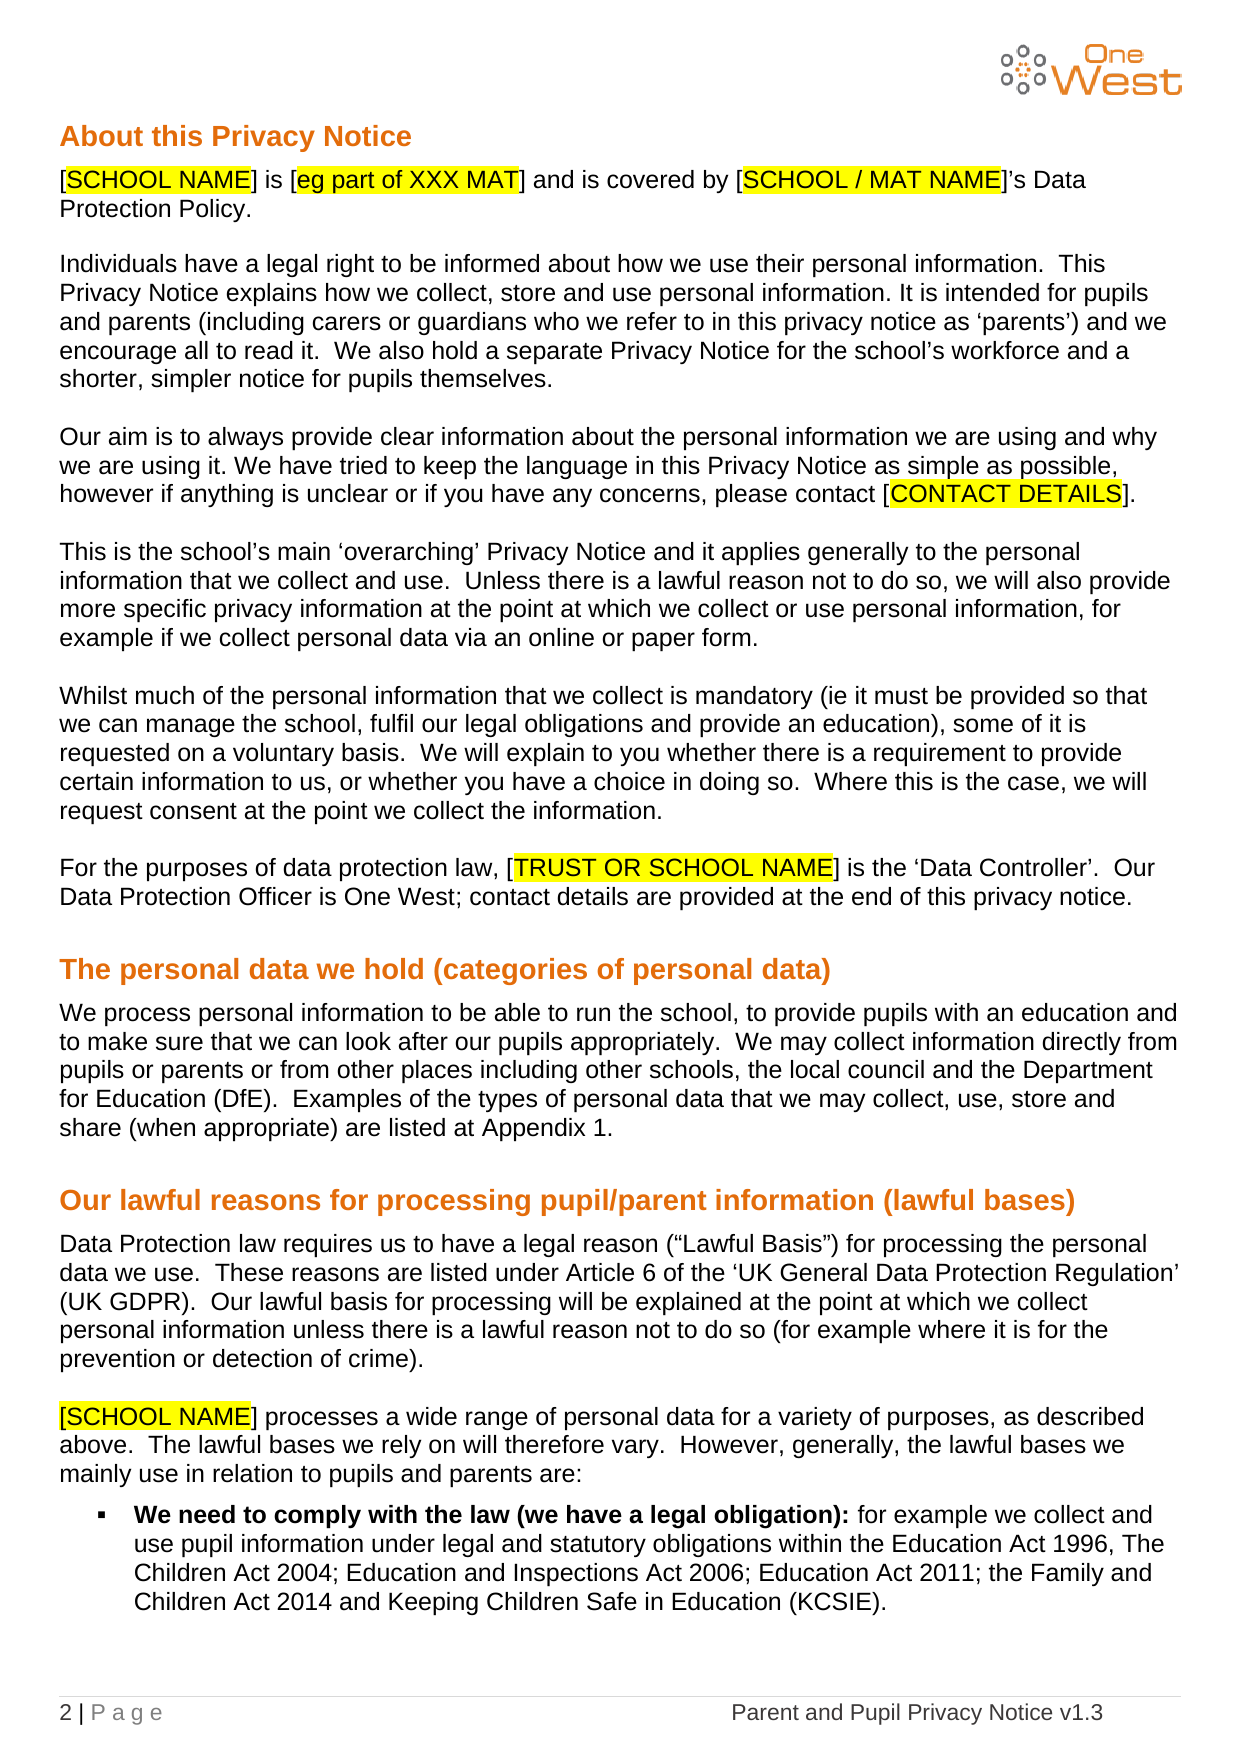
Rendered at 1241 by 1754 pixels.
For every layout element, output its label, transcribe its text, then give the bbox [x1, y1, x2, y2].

text For the purposes of data protection law, [TRUST OR SCHOOL NAME] is the ‘Data Controller’. Our Data Protection Officer is One West; contact details are provided at the end of this privacy notice. [59, 853, 1181, 911]
text Our aim is to always provide clear information about the personal information we are using and why we are using it. We have tried to keep the language in this Privacy Notice as simple as possible, however if anything is unclear or if you have any concerns, please contact [CONTACT DETAILS]. [59, 422, 1181, 508]
text About this Privacy Notice [59, 119, 1181, 153]
text Whilst much of the personal information that we collect is mandatory (ie it must be provided so that we can manage the school, fulfil our legal obligations and provide an education), some of it is requested on a voluntary basis. We will explain to you whether there is a requirement to provide certain information to us, or whether you have a choice in doing so. Where this is the case, we will request consent at the point we collect the information. [59, 681, 1181, 824]
text Individuals have a legal right to be informed about how we use their personal information. This Privacy Notice explains how we collect, store and use personal information. It is intended for pupils and parents (including carers or guardians who we refer to in this privacy notice as ‘parents’) and we encourage all to read it. We also hold a separate Privacy Notice for the school’s workforce and a shorter, simpler notice for pupils themselves. [59, 249, 1181, 393]
text [SCHOOL NAME] is [eg part of XXX MAT] and is covered by [SCHOOL / MAT NAME]’s Data Protection Policy. [59, 166, 1181, 223]
text We process personal information to be able to run the school, to provide pupils with an education and to make sure that we can look after our pupils appropriately. We may collect information directly from pupils or parents or from other places including other schools, the local council and the Department for Education (DfE). Examples of the types of personal data that we may collect, use, store and share (when appropriate) are listed at Appendix 1. [59, 998, 1181, 1142]
text Data Protection law requires us to have a legal reason (“Lawful Basis”) for processing the personal data we use. These reasons are listed under Article 6 of the ‘UK General Data Protection Regulation’ (UK GDPR). Our lawful basis for processing will be explained at the point at which we collect personal information unless there is a lawful reason not to do so (for example where it is for the prevention or detection of crime). [59, 1229, 1181, 1373]
text Our lawful reasons for processing pupil/parent information (lawful bases) [59, 1183, 1181, 1216]
text This is the school’s main ‘overarching’ Privacy Notice and it applies generally to the personal information that we collect and use. Unless there is a lawful reason not to do so, we will also provide more specific privacy information at the point at which we collect or use personal information, for example if we collect personal data via an online or paper form. [59, 537, 1181, 652]
text [SCHOOL NAME] processes a wide range of personal data for a variety of purposes, as described above. The lawful bases we rely on will therefore vary. However, generally, the lawful bases we mainly use in relation to pupils and parents are: [59, 1401, 1181, 1488]
picture [1001, 44, 1182, 95]
text The personal data we hold (categories of personal data) [59, 952, 1181, 985]
list We need to comply with the law (we have a legal obligation): for example we collect and use pupil information under legal and statutory obligations within the Education Act 1996, The Children Act 2004; Education and Inspections Act 2006; Education Act 2011; the Family and Children Act 2014 and Keeping Children Safe in Education (KCSIE). [96, 1500, 1181, 1615]
